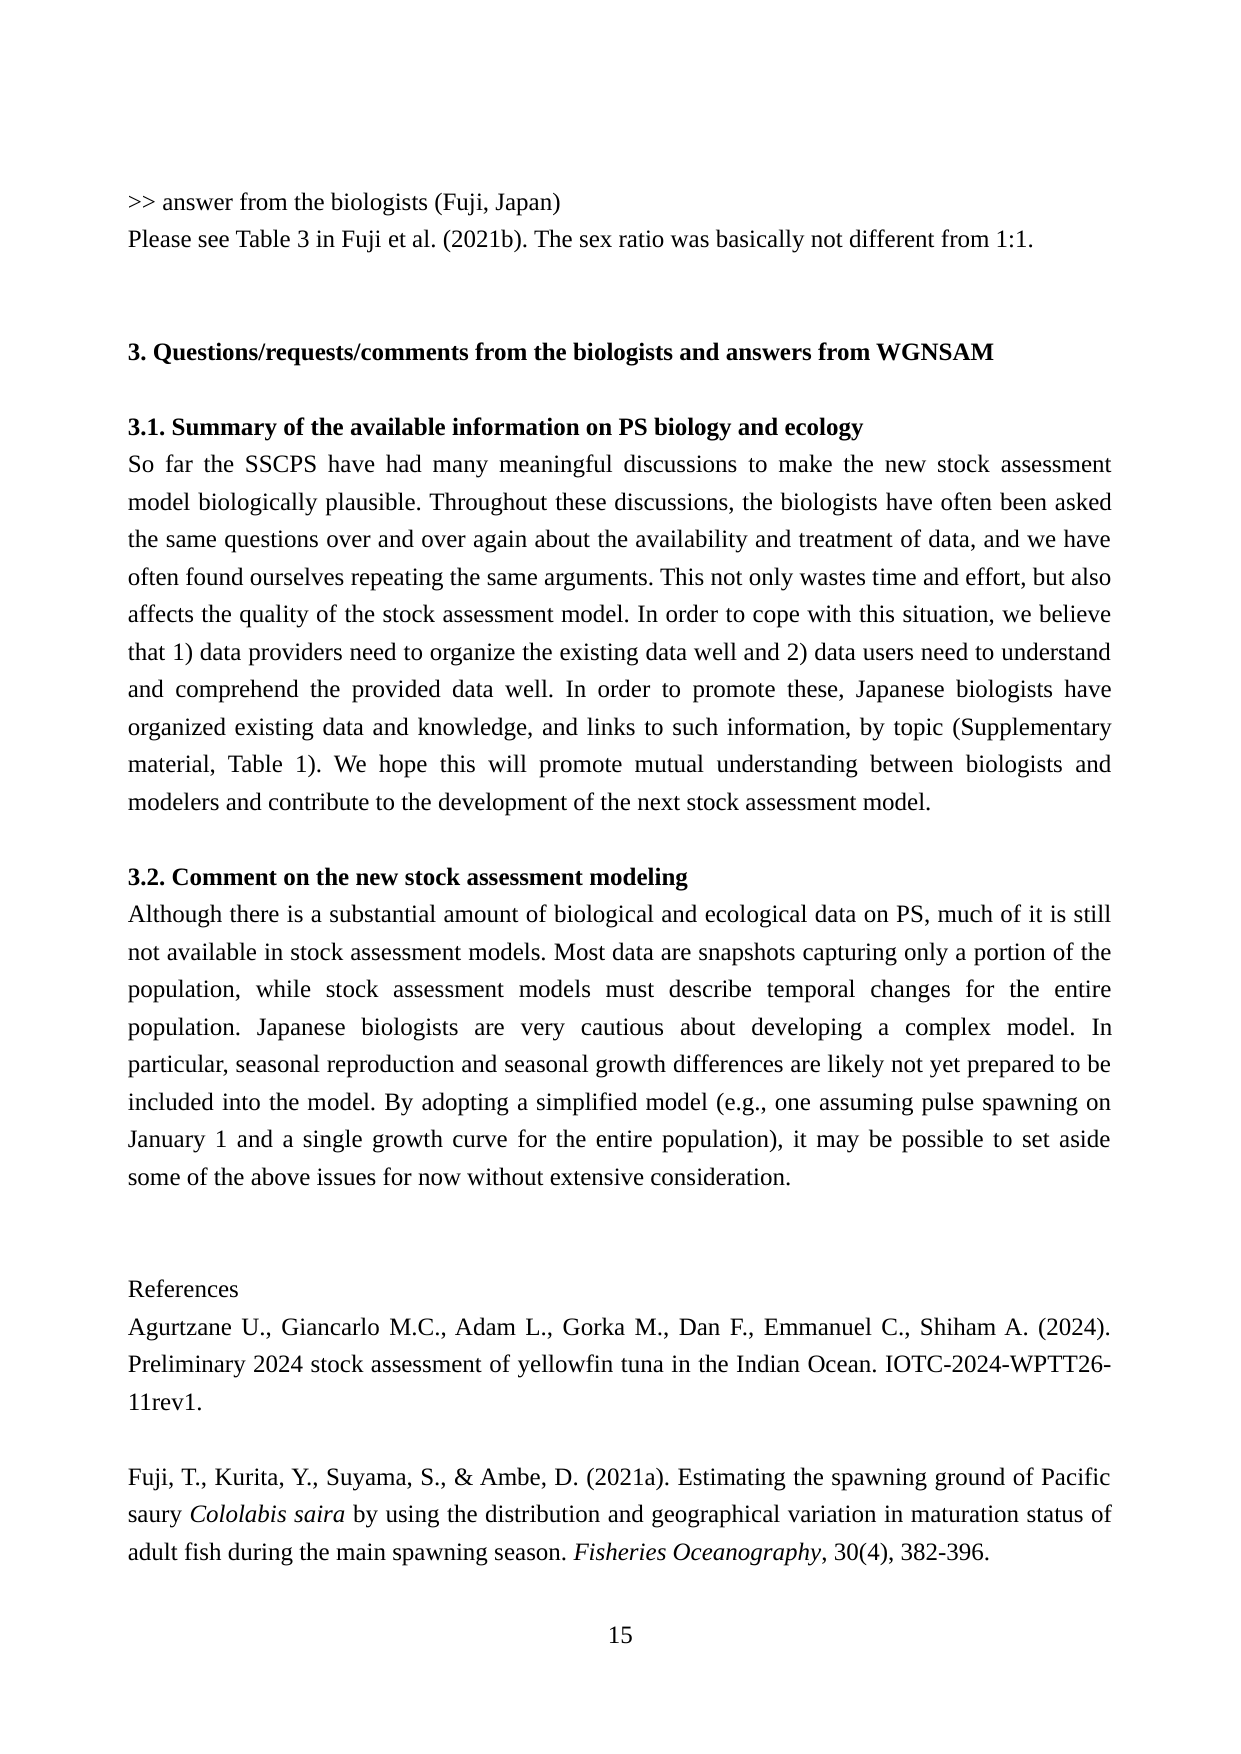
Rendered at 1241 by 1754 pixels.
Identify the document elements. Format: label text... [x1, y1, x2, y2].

text References [128, 1270, 1113, 1307]
text 3.1. Summary of the available information on PS biology and ecology [128, 407, 1113, 445]
text Agurtzane U., Giancarlo M.C., Adam L., Gorka M., Dan F., Emmanuel C., Shiham A. (2024). Preliminary 2024 stock assessment of yellowfin tuna in the Indian Ocean. IOTC-2024-WPTT26-11rev1. [128, 1307, 1113, 1420]
text Although there is a substantial amount of biological and ecological data on PS, much of it is still not available in stock assessment models. Most data are snapshots capturing only a portion of the population, while stock assessment models must describe temporal changes for the entire population. Japanese biologists are very cautious about developing a complex model. In particular, seasonal reproduction and seasonal growth differences are likely not yet prepared to be included into the model. By adopting a simplified model (e.g., one assuming pulse spawning on January 1 and a single growth curve for the entire population), it may be possible to set aside some of the above issues for now without extensive consideration. [128, 895, 1113, 1195]
text So far the SSCPS have had many meaningful discussions to make the new stock assessment model biologically plausible. Throughout these discussions, the biologists have often been asked the same questions over and over again about the availability and treatment of data, and we have often found ourselves repeating the same arguments. This not only wastes time and effort, but also affects the quality of the stock assessment model. In order to cope with this situation, we believe that 1) data providers need to organize the existing data well and 2) data users need to understand and comprehend the provided data well. In order to promote these, Japanese biologists have organized existing data and knowledge, and links to such information, by topic (Supplementary material, Table 1). We hope this will promote mutual understanding between biologists and modelers and contribute to the development of the next stock assessment model. [128, 445, 1113, 820]
text Please see Table 3 in Fuji et al. (2021b). The sex ratio was basically not different from 1:1. [128, 220, 1113, 257]
text Fuji, T., Kurita, Y., Suyama, S., & Ambe, D. (2021a). Estimating the spawning ground of Pacific saury Cololabis saira by using the distribution and geographical variation in maturation status of adult fish during the main spawning season. Fisheries Oceanography, 30(4), 382-396. [128, 1457, 1113, 1570]
text 3. Questions/requests/comments from the biologists and answers from WGNSAM [128, 332, 1113, 370]
text 3.2. Comment on the new stock assessment modeling [128, 857, 1113, 895]
text >> answer from the biologists (Fuji, Japan) [128, 182, 1113, 220]
